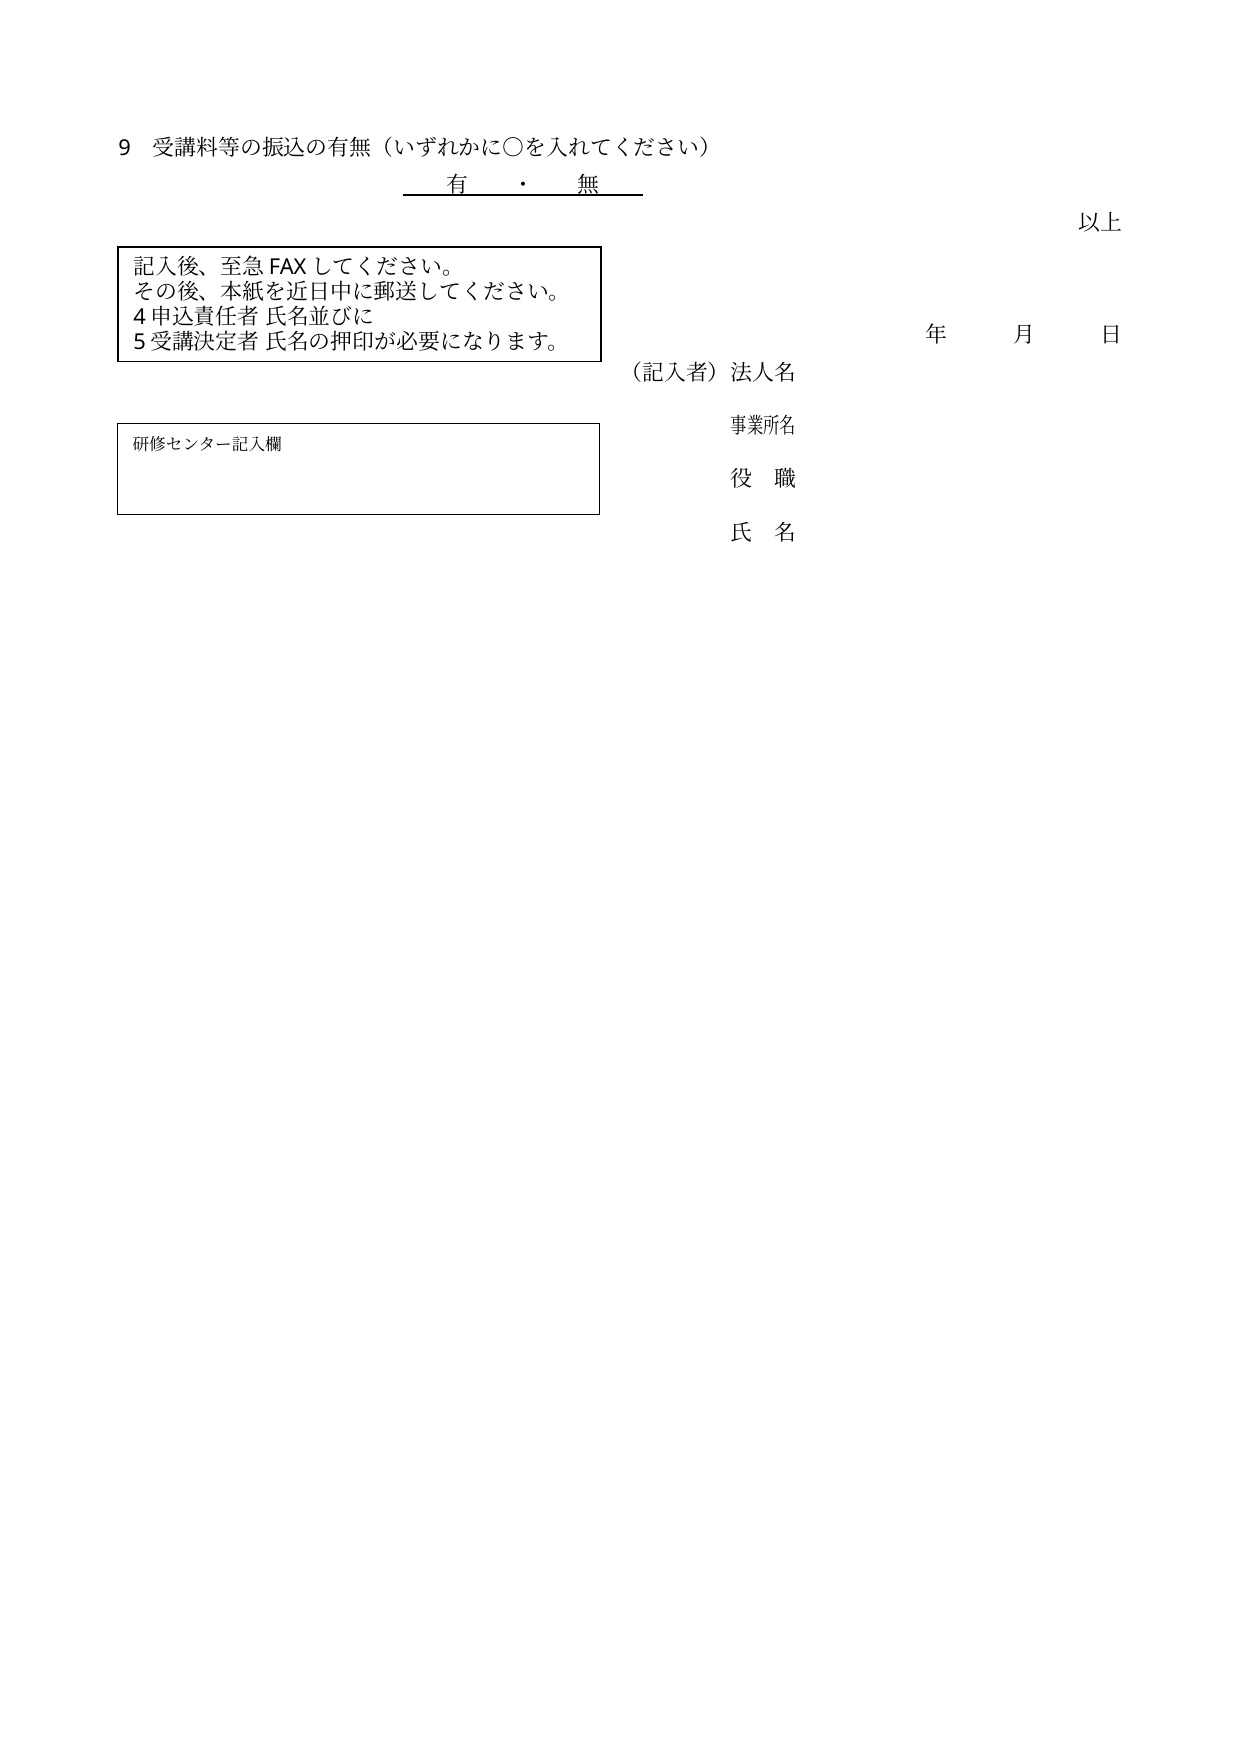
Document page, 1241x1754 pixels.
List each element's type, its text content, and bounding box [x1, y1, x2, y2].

text 有 ・ 無 [118, 164, 1122, 202]
text 役 職 [643, 458, 1122, 496]
text （記入者） 法人名 [620, 352, 1122, 389]
text 9 受講料等の振込の有無（いずれかに○を入れてください） [118, 127, 1122, 164]
text 以上 [118, 202, 1122, 239]
text 年 月 日 [620, 314, 1122, 352]
text 氏 名 [643, 512, 1122, 549]
text 事業所名 [643, 405, 1122, 443]
